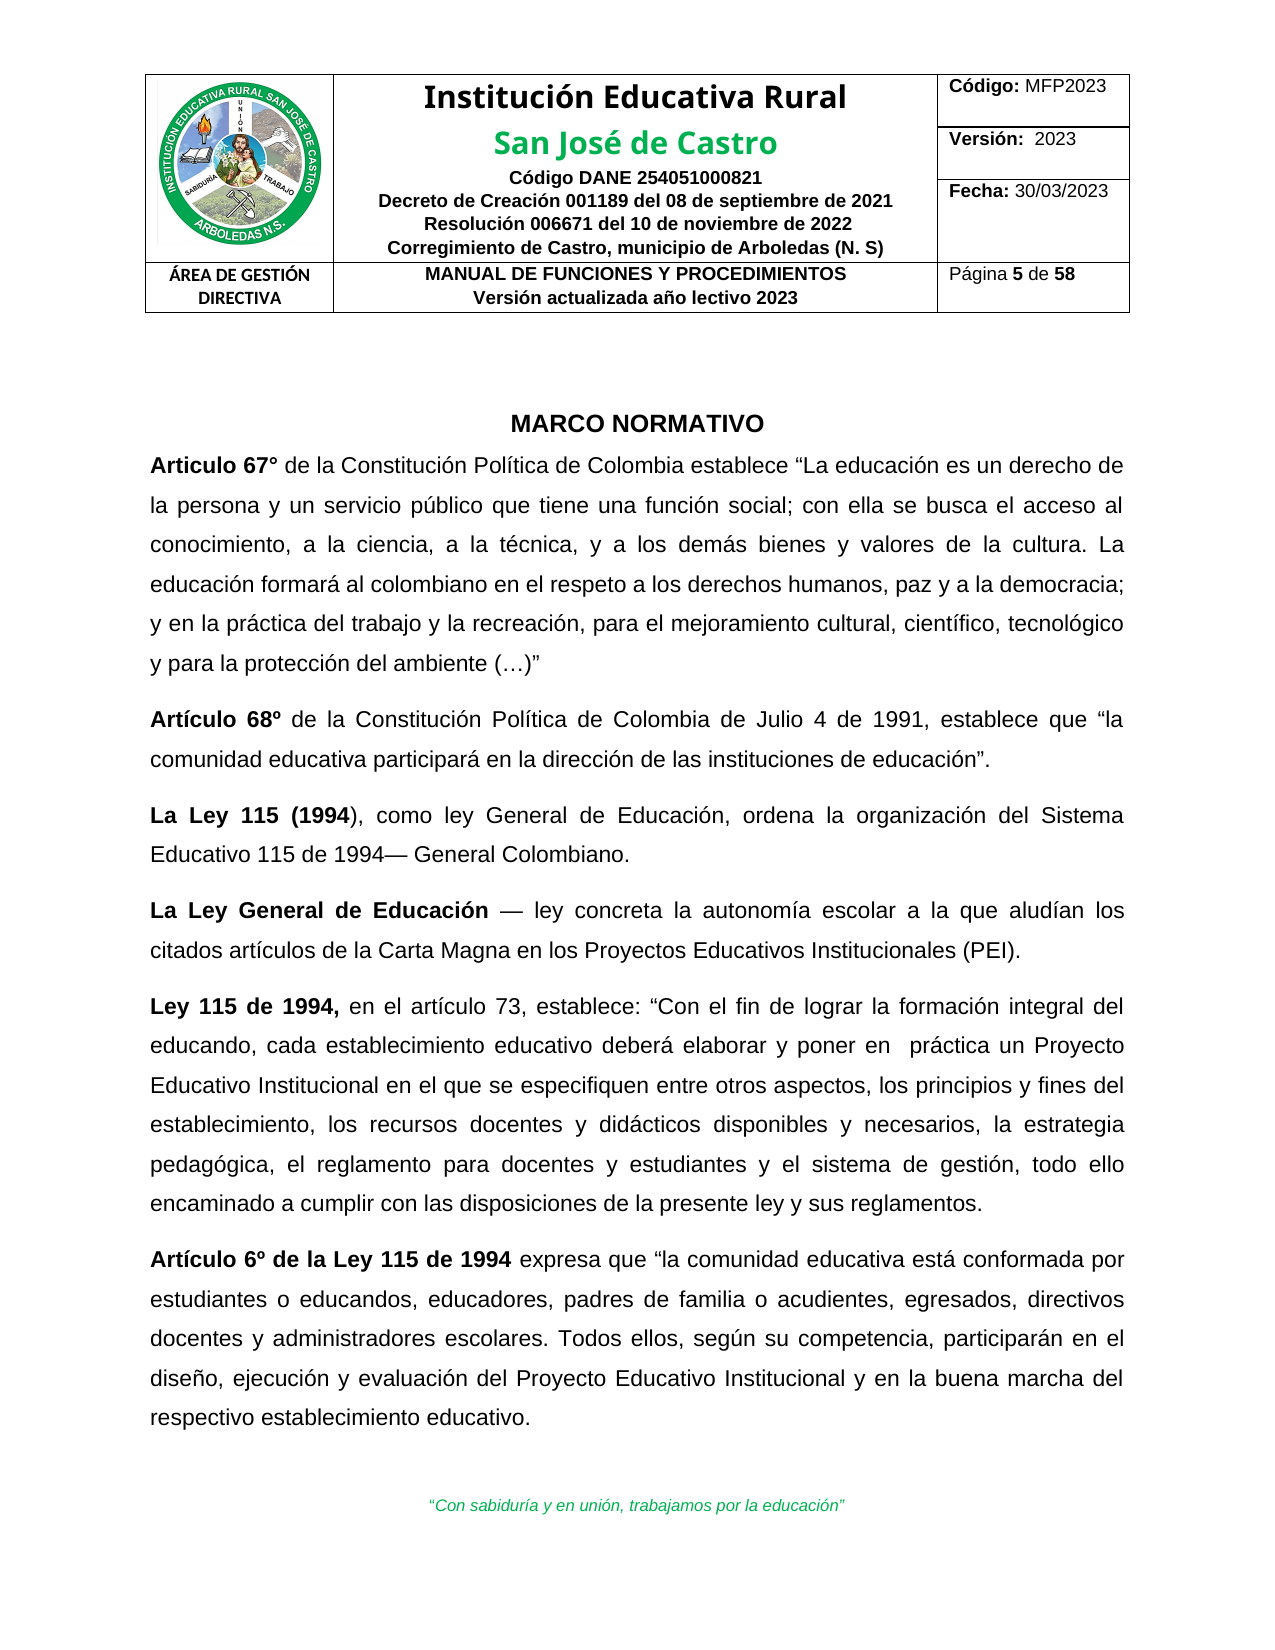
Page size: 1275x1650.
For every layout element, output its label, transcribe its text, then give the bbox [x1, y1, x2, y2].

subtitle MARCO NORMATIVO [150, 409, 1125, 438]
text La Ley 115 (1994), como ley General de Educación, ordena la organización del Sistema Educativo 115 de 1994— General Colombiano. [150, 802, 1125, 867]
text Ley 115 de 1994, en el artículo 73, establece: “Con el fin de lograr la formación integral del educando, cada establecimiento educativo deberá elaborar y poner en práctica un Proyecto Educativo Institucional en el que se especifiquen entre otros aspectos, los principios y fines del establecimiento, los recursos docentes y didácticos disponibles y necesarios, la estrategia pedagógica, el reglamento para docentes y estudiantes y el sistema de gestión, todo ello encaminado a cumplir con las disposiciones de la presente ley y sus reglamentos. [150, 993, 1125, 1217]
text La Ley General de Educación — ley concreta la autonomía escolar a la que aludían los citados artículos de la Carta Magna en los Proyectos Educativos Institucionales (PEI). [150, 897, 1125, 963]
text Artículo 6º de la Ley 115 de 1994 expresa que “la comunidad educativa está conformada por estudiantes o educandos, educadores, padres de familia o acudientes, egresados, directivos docentes y administradores escolares. Todos ellos, según su competencia, participarán en el diseño, ejecución y evaluación del Proyecto Educativo Institucional y en la buena marcha del respectivo establecimiento educativo. [150, 1246, 1125, 1431]
text Artículo 68º de la Constitución Política de Colombia de Julio 4 de 1991, establece que “la comunidad educativa participará en la dirección de las instituciones de educación”. [150, 706, 1125, 772]
text Articulo 67° de la Constitución Política de Colombia establece “La educación es un derecho de la persona y un servicio público que tiene una función social; con ella se busca el acceso al conocimiento, a la ciencia, a la técnica, y a los demás bienes y valores de la cultura. La educación formará al colombiano en el respeto a los derechos humanos, paz y a la democracia; y en la práctica del trabajo y la recreación, para el mejoramiento cultural, científico, tecnológico y para la protección del ambiente (…)” [150, 452, 1125, 676]
picture [157, 80, 323, 245]
